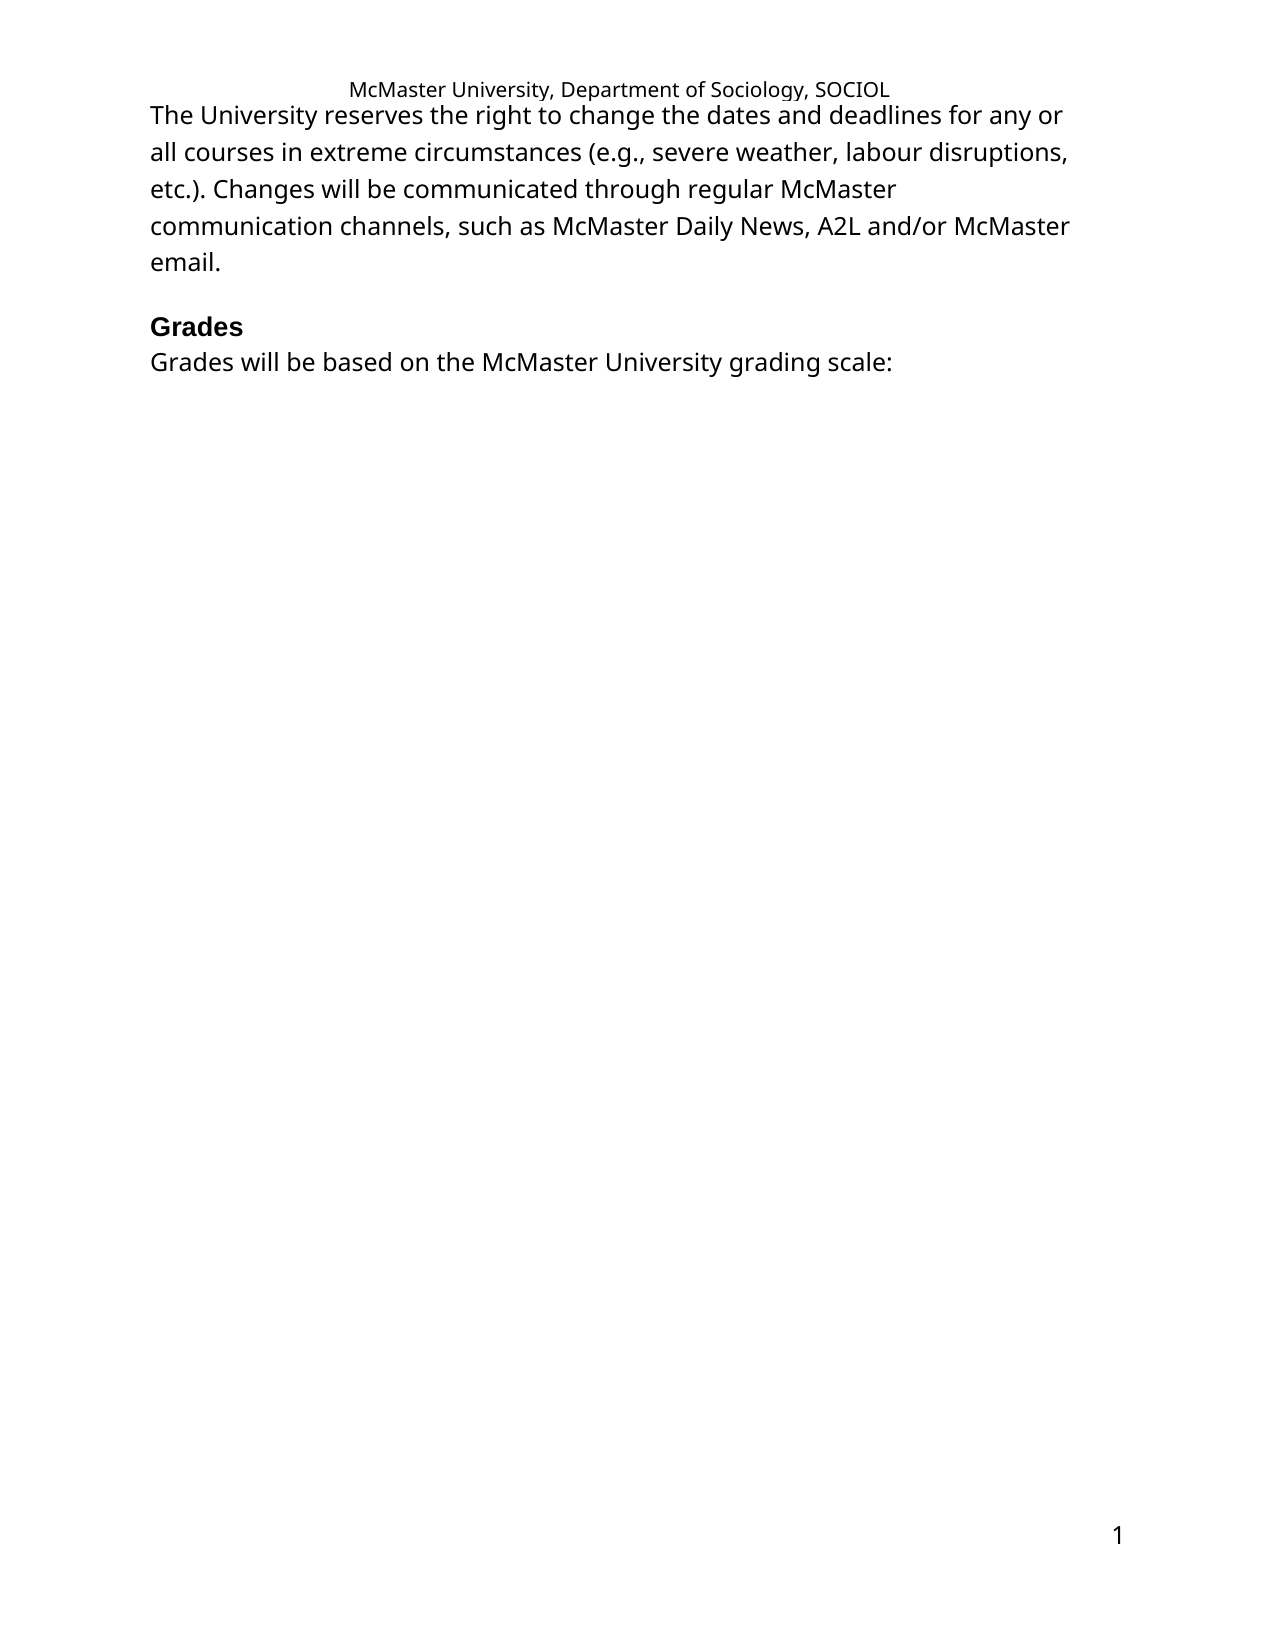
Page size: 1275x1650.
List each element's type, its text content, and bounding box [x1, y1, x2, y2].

text Grades will be based on the McMaster University grading scale: [150, 344, 1135, 379]
subtitle Grades [150, 311, 1135, 342]
text The University reserves the right to change the dates and deadlines for any or all courses in extreme circumstances (e.g., severe weather, labour disruptions, etc.). Changes will be communicated through regular McMaster communication channels, such as McMaster Daily News, A2L and/or McMaster email. [150, 98, 1080, 279]
